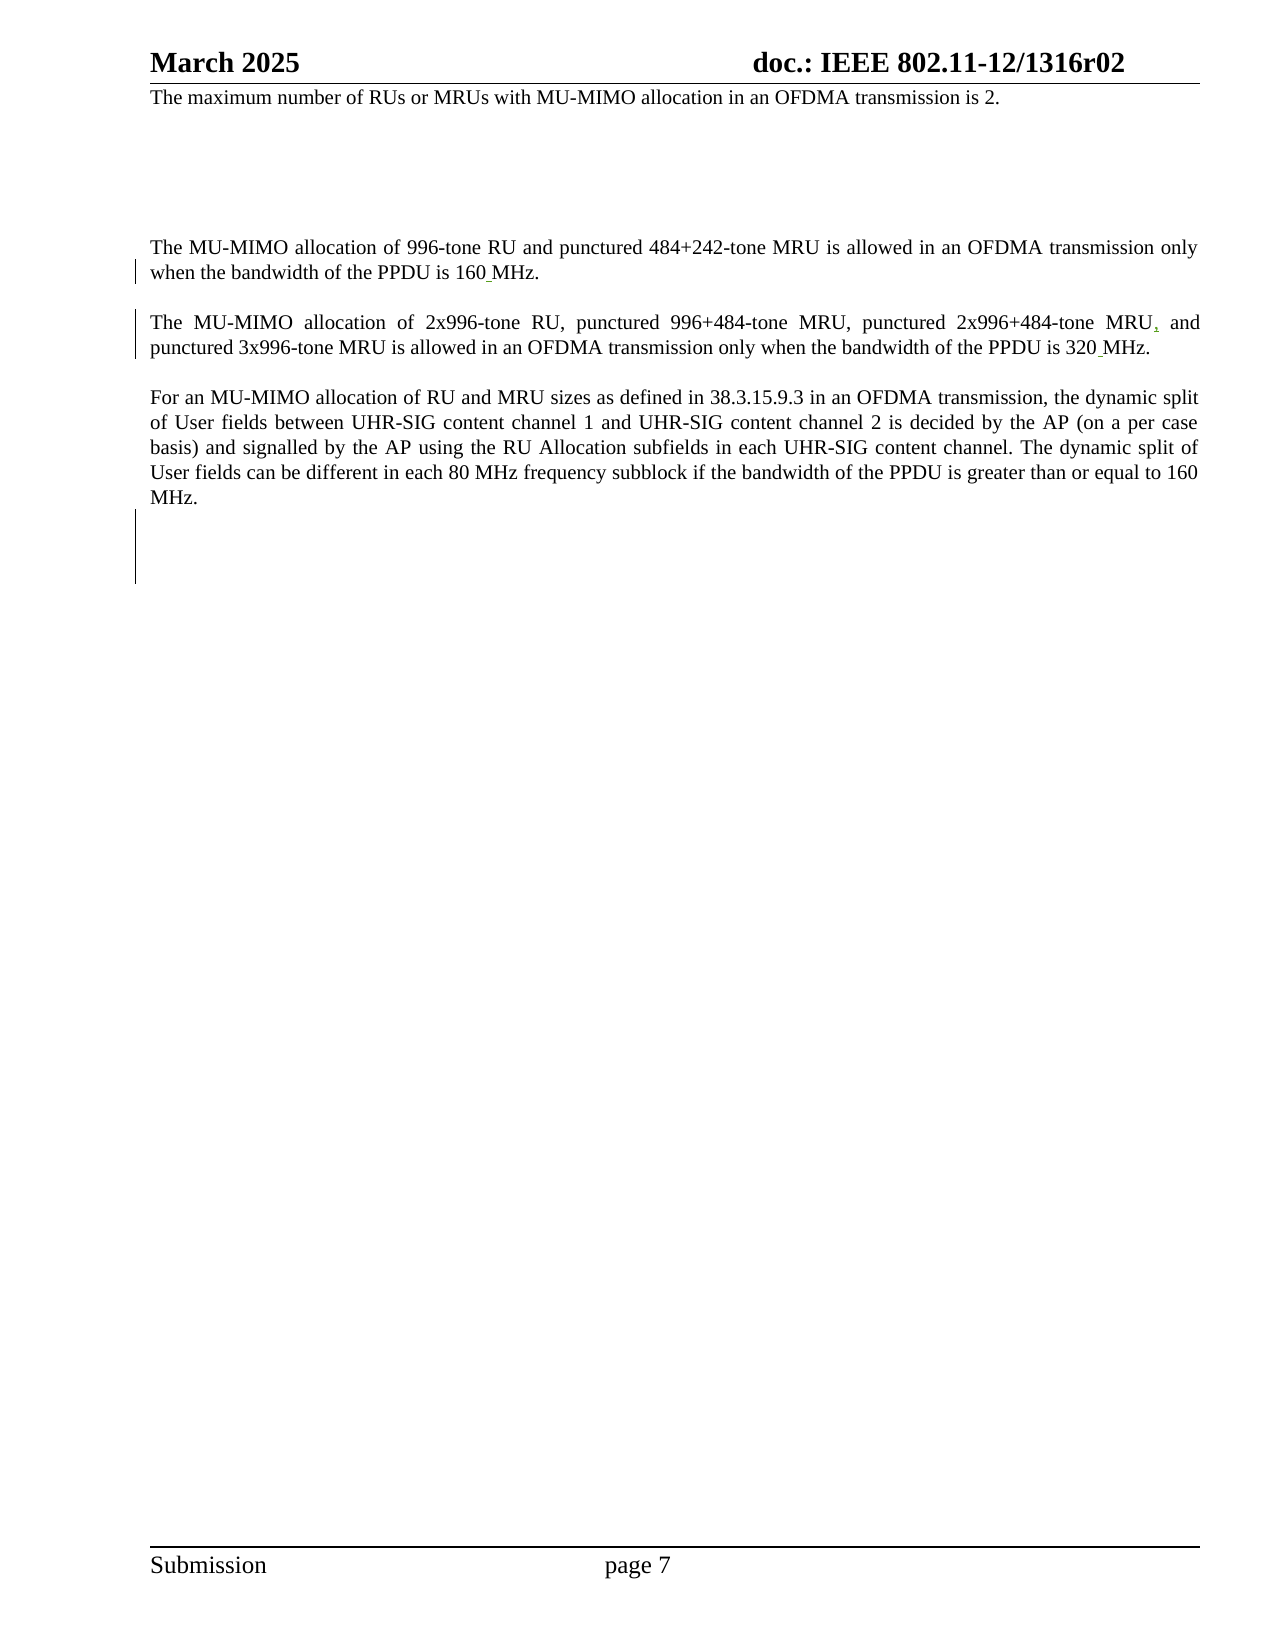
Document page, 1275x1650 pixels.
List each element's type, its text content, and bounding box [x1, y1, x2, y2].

text The MU-MIMO allocation of 996-tone RU and punctured 484+242-tone MRU is allowed in an OFDMA transmission only when the bandwidth of the PPDU is 160MHz. [150, 234, 1200, 284]
text For an MU-MIMO allocation of RU and MRU sizes as defined in 38.3.15.9.3 in an OFDMA transmission, the dynamic split of User fields between UHR-SIG content channel 1 and UHR-SIG content channel 2 is decided by the AP (on a per case basis) and signalled by the AP using the RU Allocation subfields in each UHR-SIG content channel. The dynamic split of User fields can be different in each 80 MHz frequency subblock if the bandwidth of the PPDU is greater than or equal to 160 MHz. [150, 384, 1200, 509]
text The maximum number of RUs or MRUs with MU-MIMO allocation in an OFDMA transmission is 2. [150, 84, 1200, 109]
text The MU-MIMO allocation of 2x996-tone RU, punctured 996+484-tone MRU, punctured 2x996+484-tone MRU and punctured 3x996-tone MRU is allowed in an OFDMA transmission only when the bandwidth of the PPDU is 320MHz. [150, 309, 1200, 359]
